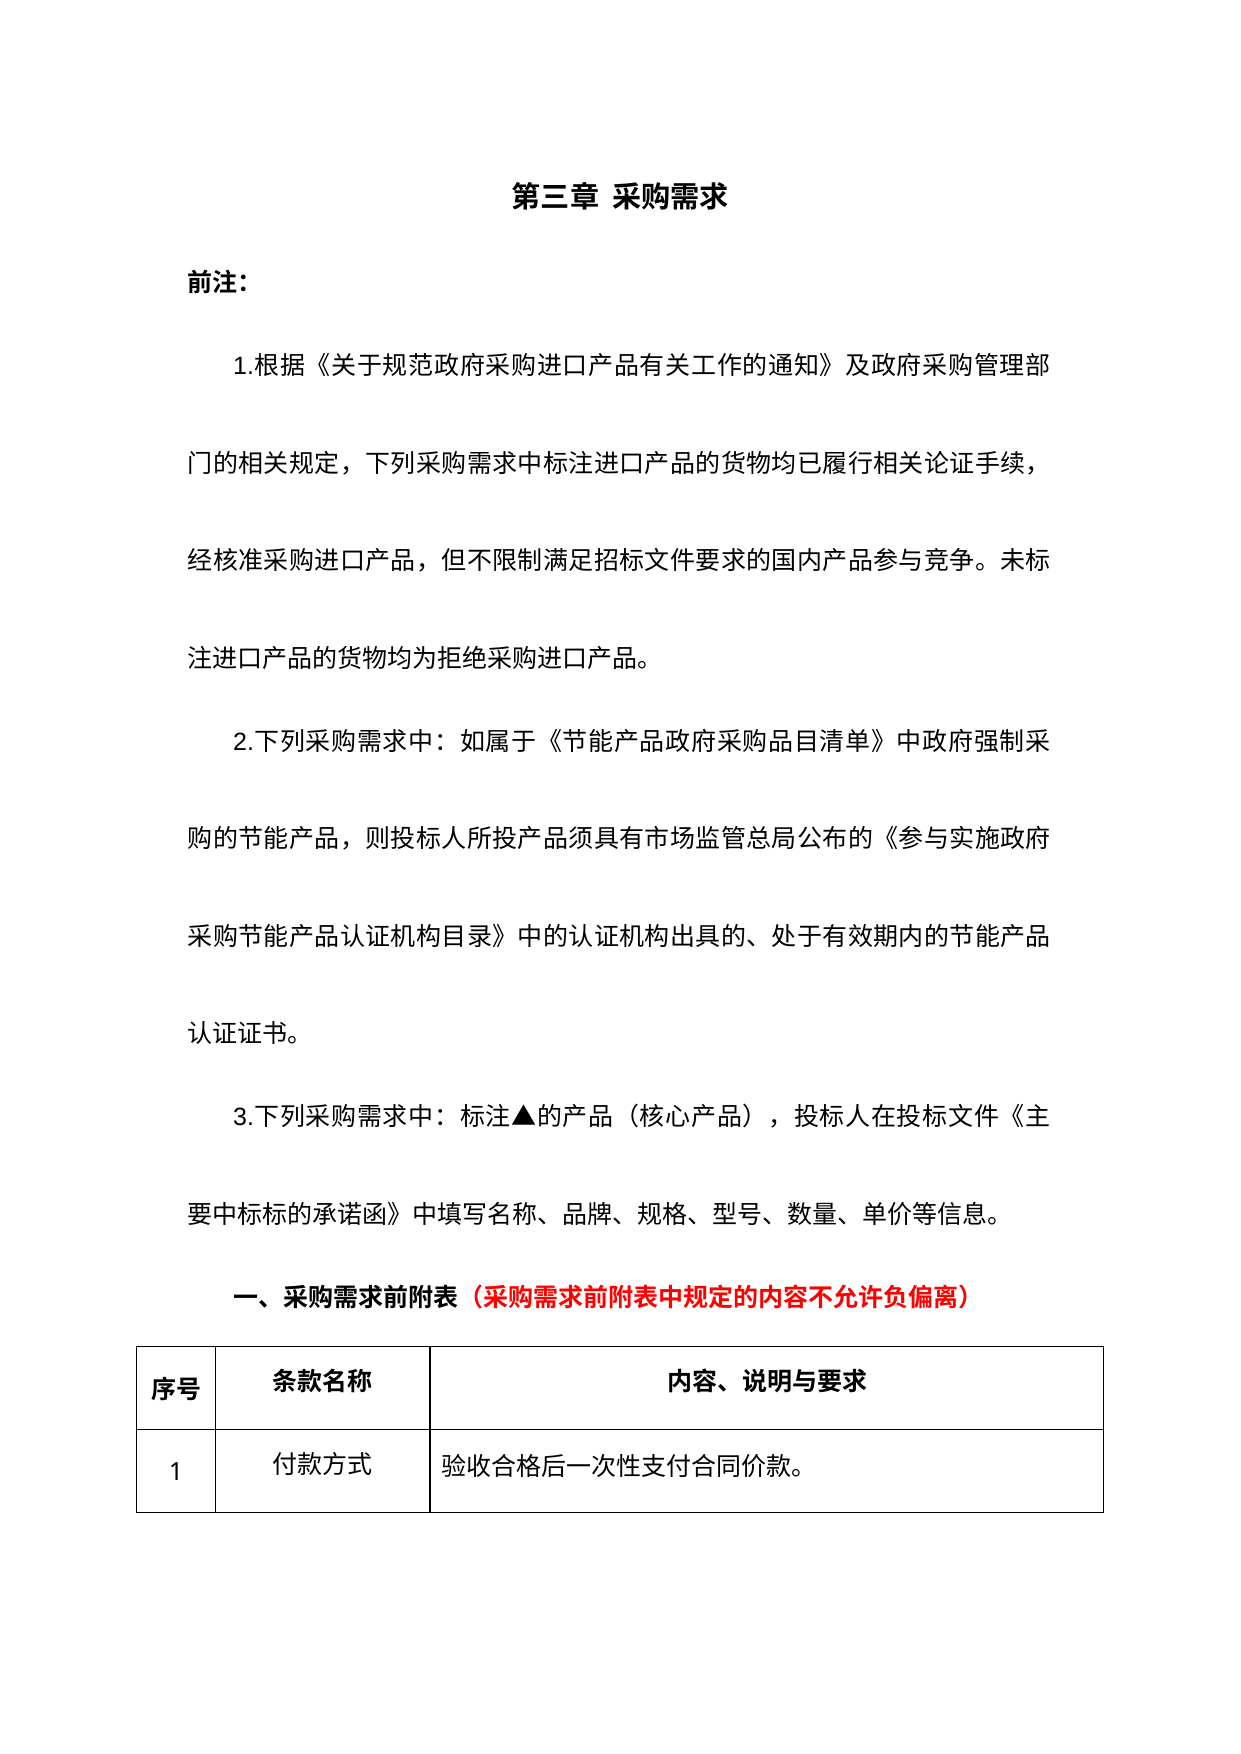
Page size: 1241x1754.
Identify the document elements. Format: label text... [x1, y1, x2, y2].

table_cell 付款方式 [216, 1430, 429, 1512]
text 一、采购需求前附表（采购需求前附表中规定的内容不允许负偏离） [187, 1263, 1053, 1328]
text 第三章 采购需求 [187, 162, 1053, 227]
table_header 条款名称 [216, 1347, 429, 1429]
table_cell 验收合格后一次性支付合同价款。 [431, 1430, 1103, 1512]
text 前注： [187, 248, 1053, 313]
table_header 序号 [137, 1347, 215, 1429]
text 3.下列采购需求中：标注▲的产品（核心产品），投标人在投标文件《主要中标标的承诺函》中填写名称、品牌、规格、型号、数量、单价等信息。 [187, 1082, 1053, 1245]
table_header 内容、说明与要求 [431, 1347, 1103, 1429]
table_cell 1 [137, 1430, 215, 1512]
text 1.根据《关于规范政府采购进口产品有关工作的通知》及政府采购管理部门的相关规定，下列采购需求中标注进口产品的货物均已履行相关论证手续，经核准采购进口产品，但不限制满足招标文件要求的国内产品参与竞争。未标注进口产品的货物均为拒绝采购进口产品。 [187, 331, 1053, 689]
text 2.下列采购需求中：如属于《节能产品政府采购品目清单》中政府强制采购的节能产品，则投标人所投产品须具有市场监管总局公布的《参与实施政府采购节能产品认证机构目录》中的认证机构出具的、处于有效期内的节能产品认证证书。 [187, 707, 1053, 1064]
